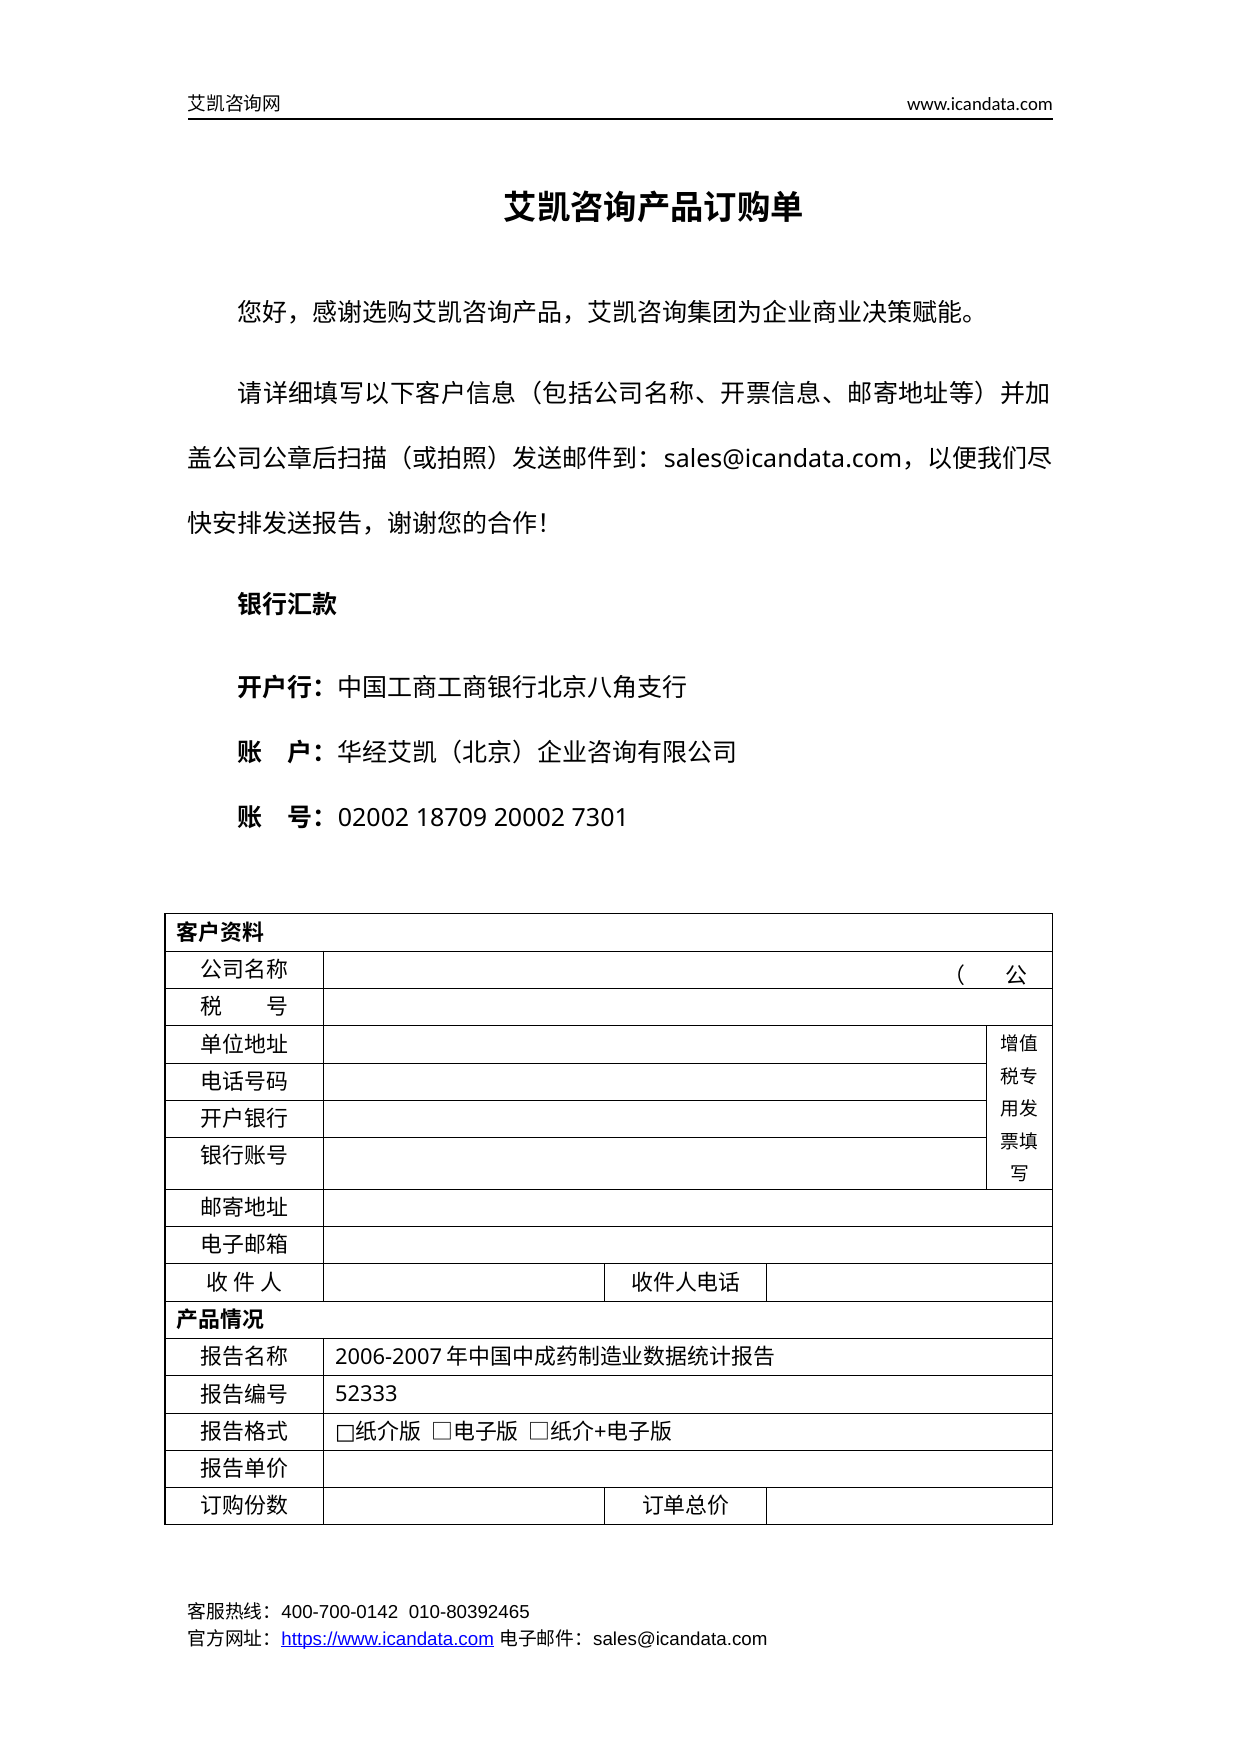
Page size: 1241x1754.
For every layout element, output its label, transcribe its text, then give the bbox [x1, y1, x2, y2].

table_cell □纸介版 □电子版 □纸介+电子版 [324, 1414, 1052, 1450]
table_cell 报告格式 [166, 1414, 323, 1450]
table_cell [324, 1138, 986, 1189]
table_cell 收件人电话 [605, 1264, 766, 1301]
table_cell 邮寄地址 [166, 1190, 323, 1226]
table_cell 银行账号 [166, 1138, 323, 1189]
table_cell 2006-2007年中国中成药制造业数据统计报告 [324, 1339, 1052, 1375]
table_cell [324, 1264, 604, 1301]
table_cell 电子邮箱 [166, 1227, 323, 1263]
table_cell 订单总价 [605, 1488, 766, 1524]
text 艾凯咨询产品订购单 [187, 172, 1053, 237]
text 请详细填写以下客户信息（包括公司名称、开票信息、邮寄地址等）并加盖公司公章后扫描（或拍照）发送邮件到：sales@icandata.com，以便我们尽快安排发送报告，谢谢您的合作！ [187, 359, 1053, 554]
text 账 户：华经艾凯（北京）企业咨询有限公司 [187, 718, 1053, 783]
table_cell 单位地址 [166, 1026, 323, 1062]
text 银行汇款 [187, 570, 1053, 635]
table_cell 增值税专用发票填写 [987, 1026, 1052, 1189]
table_cell 电话号码 [166, 1064, 323, 1100]
table_cell [324, 989, 1052, 1025]
table_cell 订购份数 [166, 1488, 323, 1524]
table_cell 52333 [324, 1376, 1052, 1412]
table_cell 报告编号 [166, 1376, 323, 1412]
table_cell [324, 1488, 604, 1524]
table_header 客户资料 [166, 914, 1052, 951]
table_cell [324, 1101, 986, 1137]
table_cell [324, 952, 1052, 988]
table_cell [324, 1064, 986, 1100]
table_cell 开户银行 [166, 1101, 323, 1137]
text 您好，感谢选购艾凯咨询产品，艾凯咨询集团为企业商业决策赋能。 [187, 278, 1053, 343]
table_cell 税 号 [166, 989, 323, 1025]
table_cell 报告名称 [166, 1339, 323, 1375]
table_cell 公司名称 [166, 952, 323, 988]
table_cell [767, 1264, 1052, 1301]
table_cell 报告单价 [166, 1451, 323, 1487]
table_cell [324, 1190, 1052, 1226]
table_cell [324, 1227, 1052, 1263]
text 开户行：中国工商工商银行北京八角支行 [187, 653, 1053, 718]
table_cell 产品情况 [166, 1302, 1052, 1338]
text 账 号：02002 18709 20002 7301 [187, 783, 1053, 848]
table_cell [767, 1488, 1052, 1524]
table_cell [324, 1451, 1052, 1487]
table_cell [324, 1026, 986, 1062]
table_cell 收 件 人 [166, 1264, 323, 1301]
